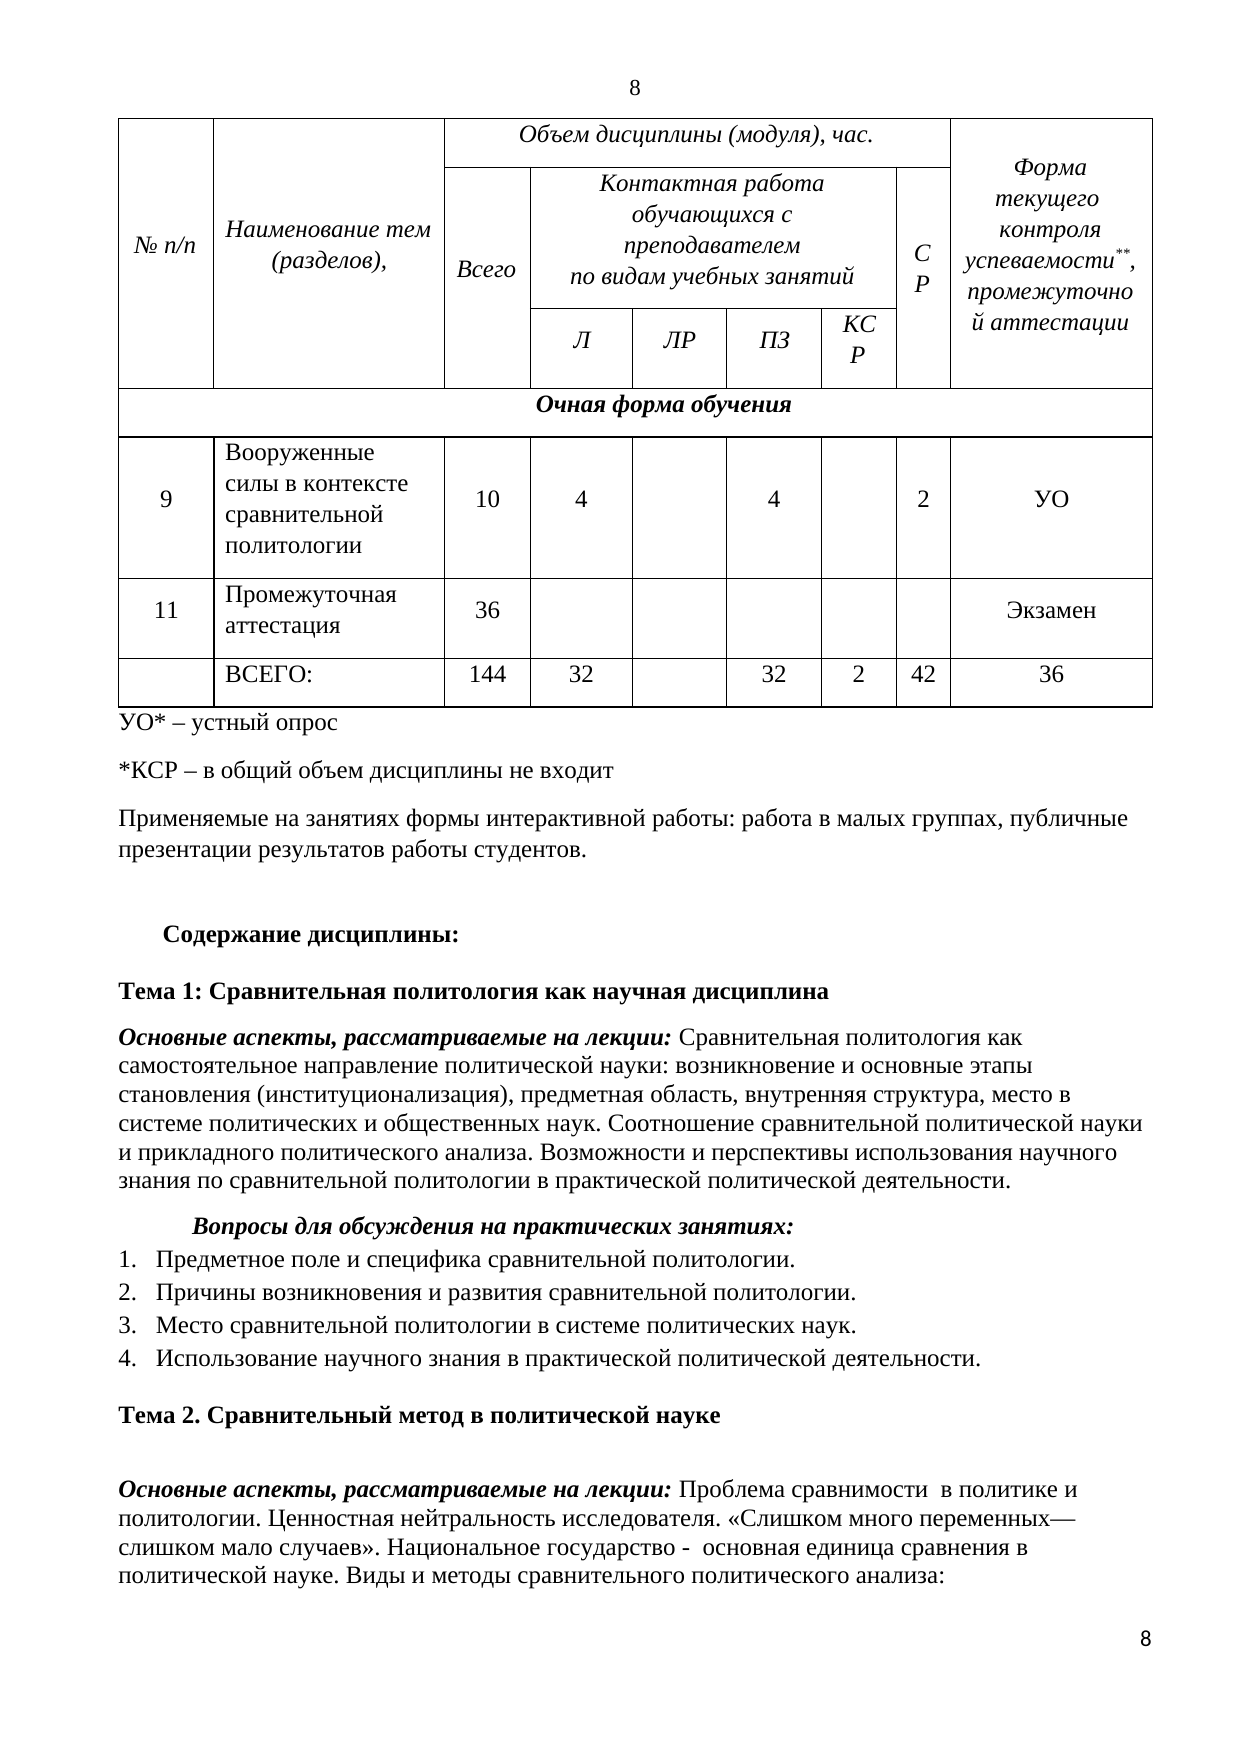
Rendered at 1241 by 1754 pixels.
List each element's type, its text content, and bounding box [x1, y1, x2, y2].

table_cell СР [897, 168, 950, 388]
table_cell ПЗ [727, 309, 821, 388]
table_header № п/п [119, 119, 213, 388]
table_cell [822, 579, 896, 658]
table_cell [822, 438, 896, 578]
table_cell 10 [445, 438, 530, 578]
table_cell ЛР [633, 309, 726, 388]
table_cell 4 [531, 438, 632, 578]
text Применяемые на занятиях формы интерактивной работы: работа в малых группах, публичные презентации результатов работы студентов. [118, 803, 1152, 863]
table_cell КСР [822, 309, 896, 388]
table_cell Промежуточная аттестация [215, 579, 444, 658]
text Вопросы для обсуждения на практических занятиях: [118, 1211, 1152, 1240]
table_cell [633, 659, 726, 706]
table_cell Вооруженные силы в контексте сравнительной политологии [215, 438, 444, 578]
table_cell 36 [445, 579, 530, 658]
table_header Наименование тем (разделов), [214, 119, 444, 388]
table_cell 36 [951, 659, 1152, 706]
table_cell 32 [727, 659, 821, 706]
table_cell 2 [822, 659, 896, 706]
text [118, 1474, 1152, 1589]
table_cell 144 [445, 659, 530, 706]
list Причины возникновения и развития сравнительной политологии. [118, 1277, 1152, 1306]
table_cell Л [531, 309, 632, 388]
list Место сравнительной политологии в системе политических наук. [118, 1310, 1152, 1338]
table_cell [897, 579, 950, 658]
text УО* – устный опрос [118, 708, 1152, 736]
table_cell 4 [727, 438, 821, 578]
table_cell Контактная работа обучающихся с преподавателем по видам учебных занятий [531, 168, 896, 308]
list Содержание дисциплины: [162, 919, 1152, 948]
table_cell 42 [897, 659, 950, 706]
list Предметное поле и специфика сравнительной политологии. [118, 1244, 1152, 1273]
table_cell Очная форма обучения [119, 389, 1152, 436]
table_cell Экзамен [951, 579, 1152, 658]
table_cell 2 [897, 438, 950, 578]
table_cell 11 [119, 579, 213, 658]
text Тема 2. Сравнительный метод в политической науке [118, 1400, 1152, 1429]
table_cell [531, 579, 632, 658]
table_header Форма текущего контроля успеваемости**, промежуточной аттестации [951, 119, 1152, 388]
table_cell 9 [119, 438, 213, 578]
text Тема 1: Сравнительная политология как научная дисциплина [118, 976, 1152, 1005]
table_cell 32 [531, 659, 632, 706]
table_cell [727, 579, 821, 658]
table_cell Всего [445, 168, 530, 388]
table_cell ВСЕГО: [215, 659, 444, 706]
table_cell [119, 659, 213, 706]
text *КСР – в общий объем дисциплины не входит [118, 755, 1152, 784]
table_cell [633, 438, 726, 578]
table_cell [633, 579, 726, 658]
table_header Объем дисциплины (модуля), час. [445, 119, 950, 167]
table_cell УО [951, 438, 1152, 578]
list Использование научного знания в практической политической деятельности. [118, 1343, 1152, 1371]
text Основные аспекты, рассматриваемые на лекции: Сравнительная политология как самостоятельное направление политической науки: возникновение и основные этапы становления (институционализация), предметная область, внутренняя структура, место в системе политических и общественных наук. Соотношение сравнительной политической науки и прикладного политического анализа. Возможности и перспективы использования научного знания по сравнительной политологии в практической политической деятельности. [118, 1022, 1152, 1194]
